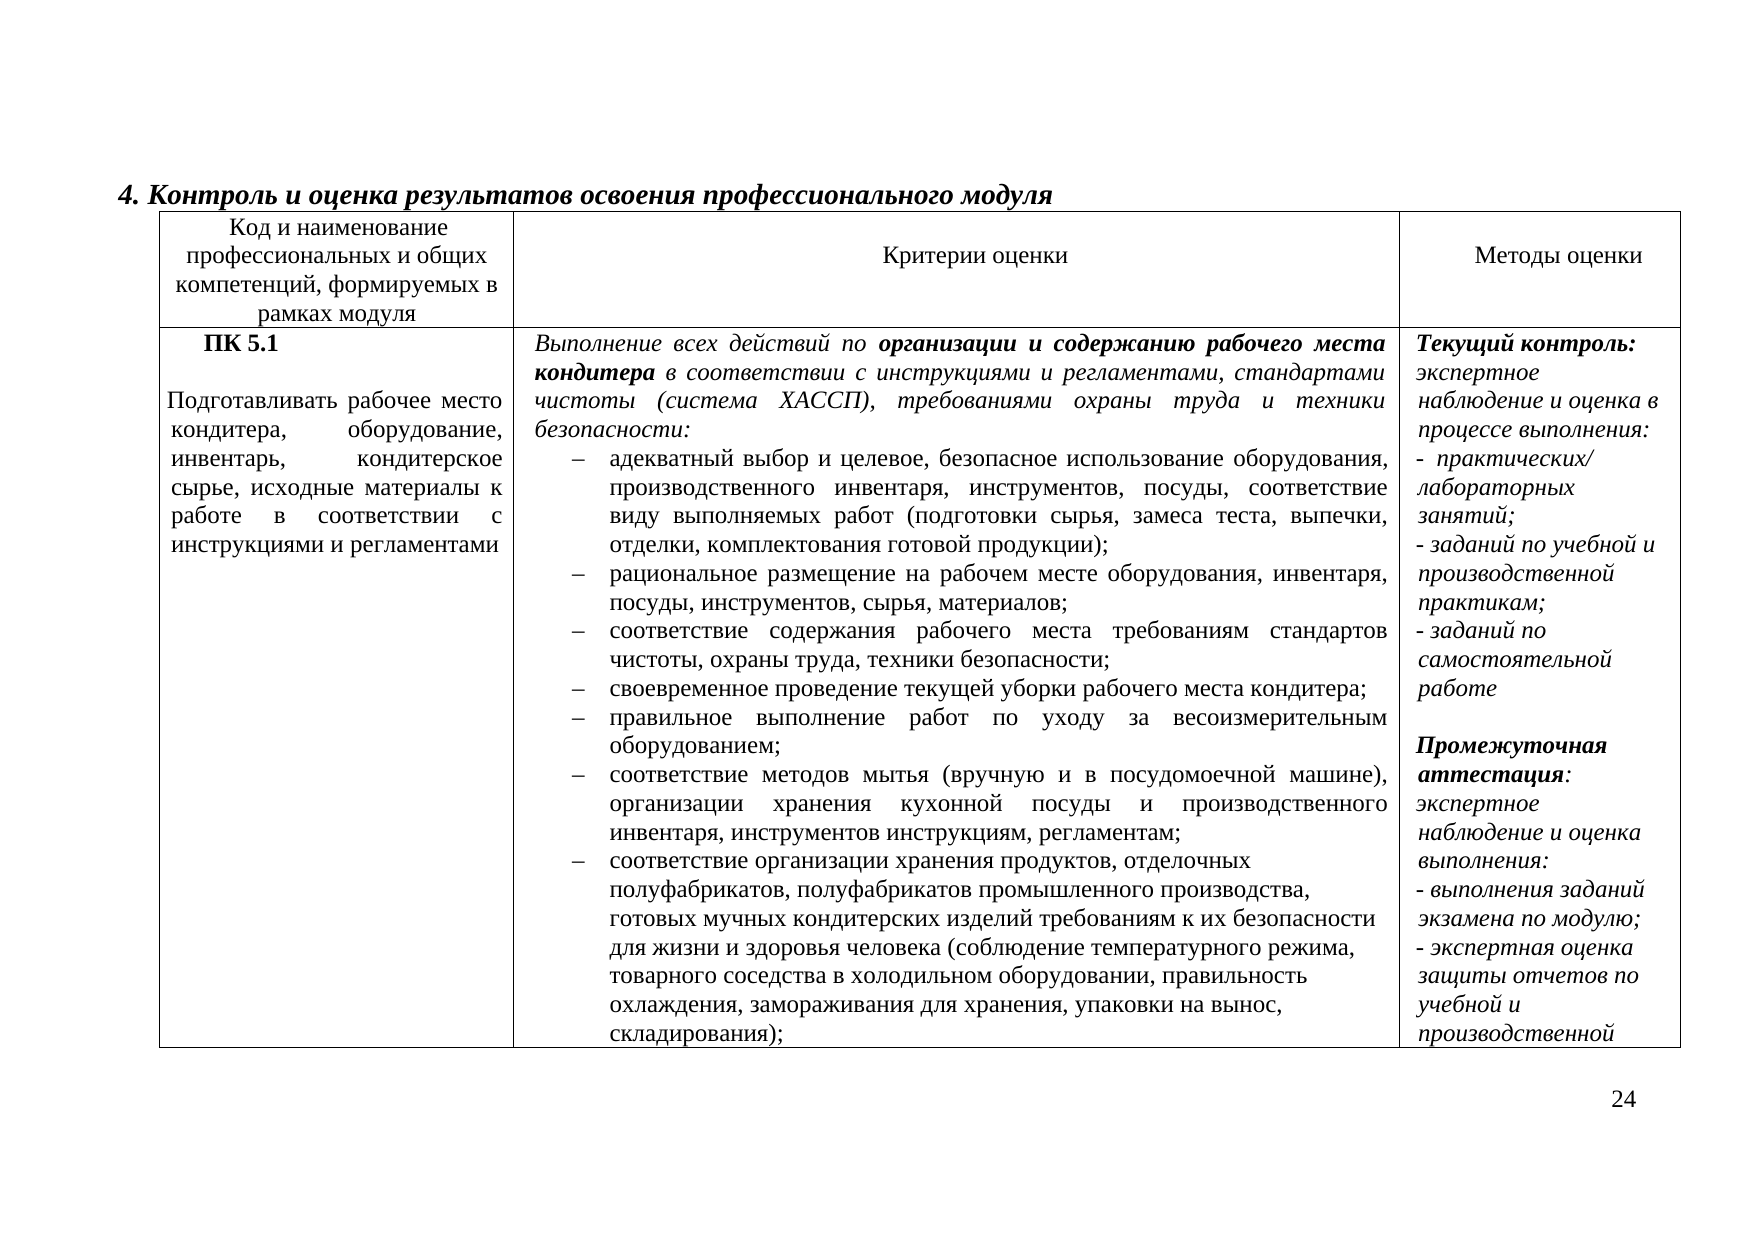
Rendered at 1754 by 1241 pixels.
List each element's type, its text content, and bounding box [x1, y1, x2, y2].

table_header Код и наименование профессиональных и общих компетенций, формируемых в рамках модуля [160, 212, 513, 327]
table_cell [514, 328, 1399, 1047]
table_header Методы оценки [1400, 212, 1680, 327]
table_header Критерии оценки [514, 212, 1399, 327]
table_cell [1400, 328, 1680, 1047]
text 4. Контроль и оценка результатов освоения профессионального модуля [118, 177, 1636, 211]
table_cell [160, 328, 513, 1047]
